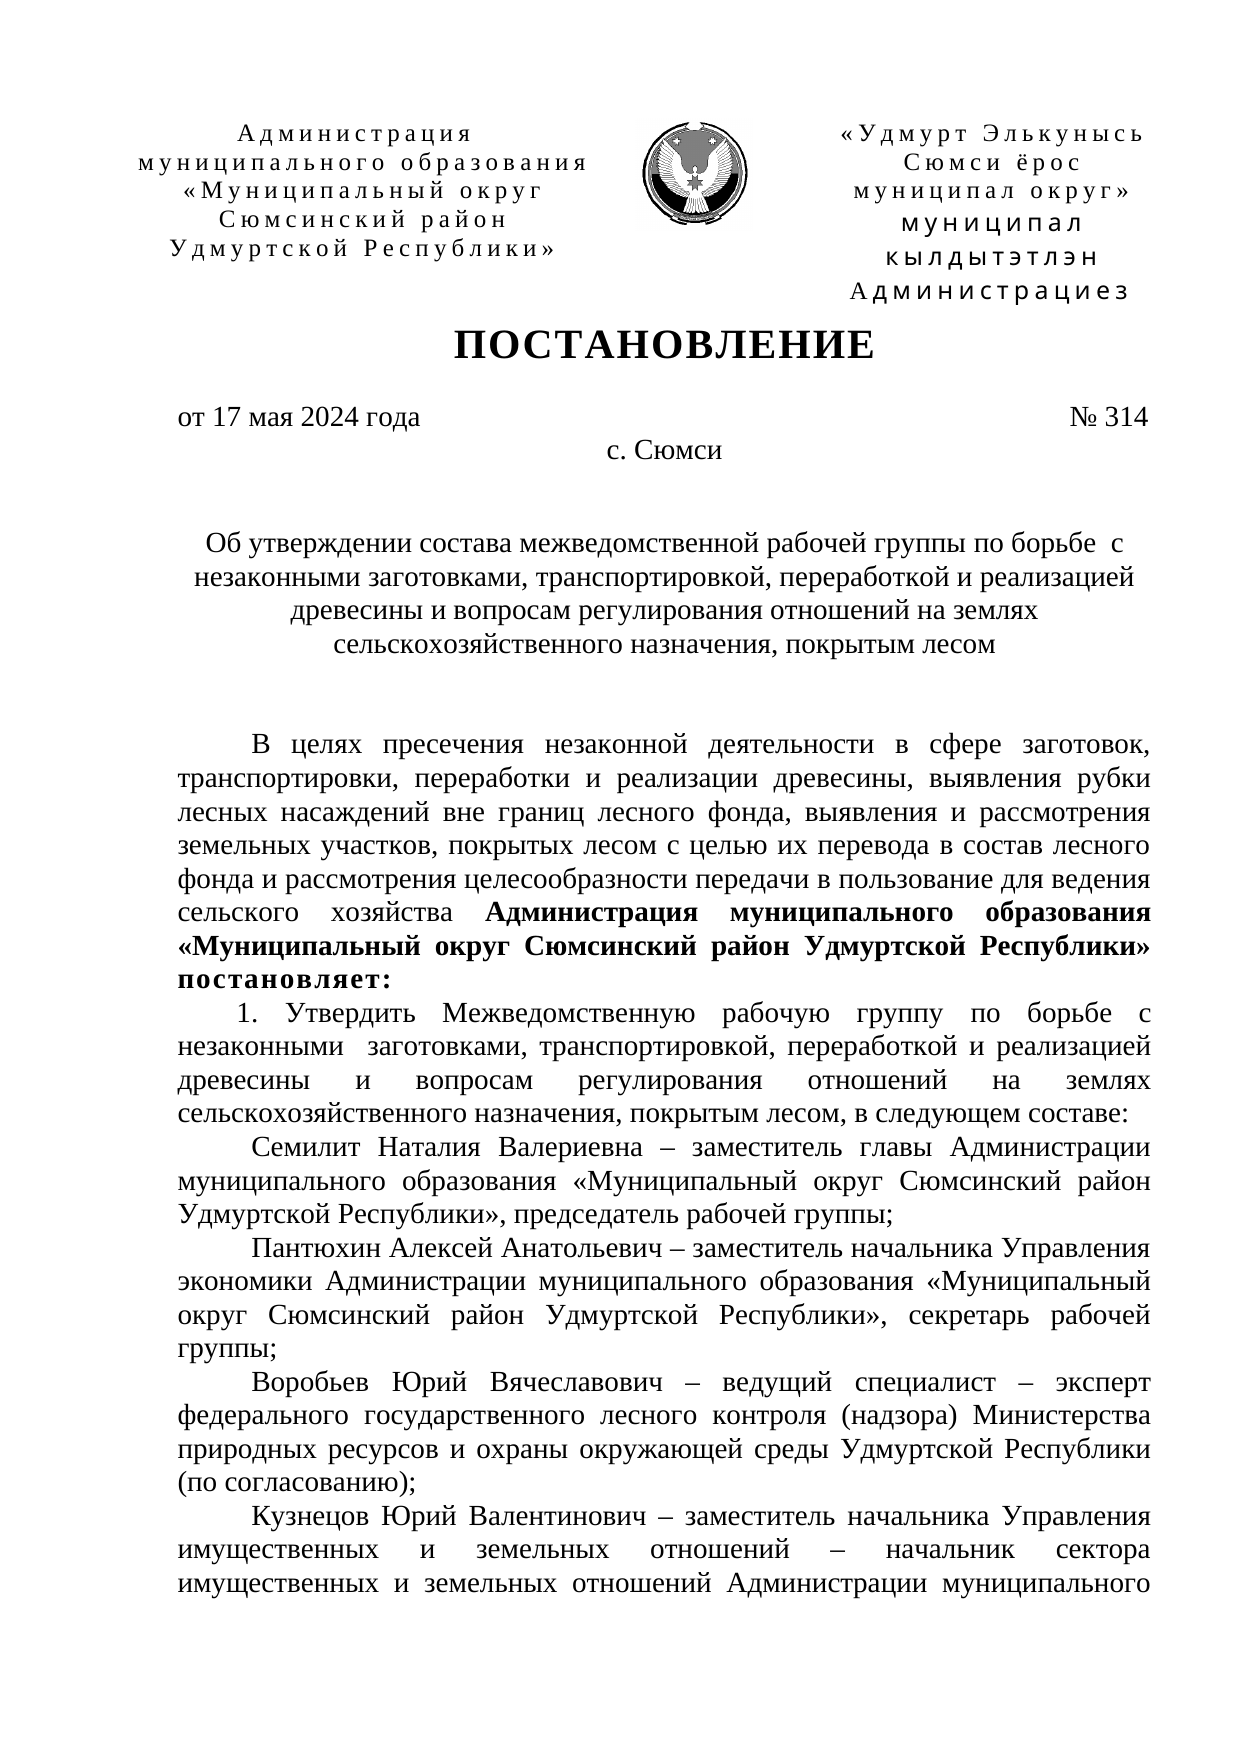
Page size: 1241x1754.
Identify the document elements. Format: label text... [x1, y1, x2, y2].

text с. Сюмси [177, 432, 1152, 466]
text Семилит Наталия Валериевна – заместитель главы Администрации муниципального образования «Муниципальный округ Сюмсинский район Удмуртской Республики», председатель рабочей группы; [177, 1129, 1152, 1230]
text Пантюхин Алексей Анатольевич – заместитель начальника Управления экономики Администрации муниципального образования «Муниципальный округ Сюмсинский район Удмуртской Республики», секретарь рабочей группы; [177, 1230, 1152, 1364]
text 1. Утвердить Межведомственную рабочую группу по борьбе с незаконными заготовками, транспортировкой, переработкой и реализацией древесины и вопросам регулирования отношений на землях сельскохозяйственного назначения, покрытым лесом, в следующем составе: [177, 995, 1152, 1129]
subtitle от 17 мая 2024 года № 314 [177, 399, 1152, 432]
text Об утверждении состава межведомственной рабочей группы по борьбе с незаконными заготовками, транспортировкой, переработкой и реализацией древесины и вопросам регулирования отношений на землях сельскохозяйственного назначения, покрытым лесом [177, 525, 1152, 659]
subtitle ПОСТАНОВЛЕНИЕ [177, 320, 1152, 368]
text В целях пресечения незаконной деятельности в сфере заготовок, транспортировки, переработки и реализации древесины, выявления рубки лесных насаждений вне границ лесного фонда, выявления и рассмотрения земельных участков, покрытых лесом с целью их перевода в состав лесного фонда и рассмотрения целесообразности передачи в пользование для ведения сельского хозяйства Администрация муниципального образования «Муниципальный округ Сюмсинский район Удмуртской Республики» постановляет: [177, 727, 1152, 995]
table_header Администрация муниципального образования «Муниципальный округ Сюмсинский район Удмуртской Республики» [118, 118, 605, 320]
text Воробьев Юрий Вячеславович – ведущий специалист – эксперт федерального государственного лесного контроля (надзора) Министерства природных ресурсов и охраны окружающей среды Удмуртской Республики (по согласованию); [177, 1364, 1152, 1498]
picture [635, 118, 753, 231]
table_header [605, 118, 783, 320]
table_header «Удмурт Элькунысь Сюмси ёрос муниципал округ» муниципал кылдытэтлэн Администрациез [783, 118, 1200, 320]
